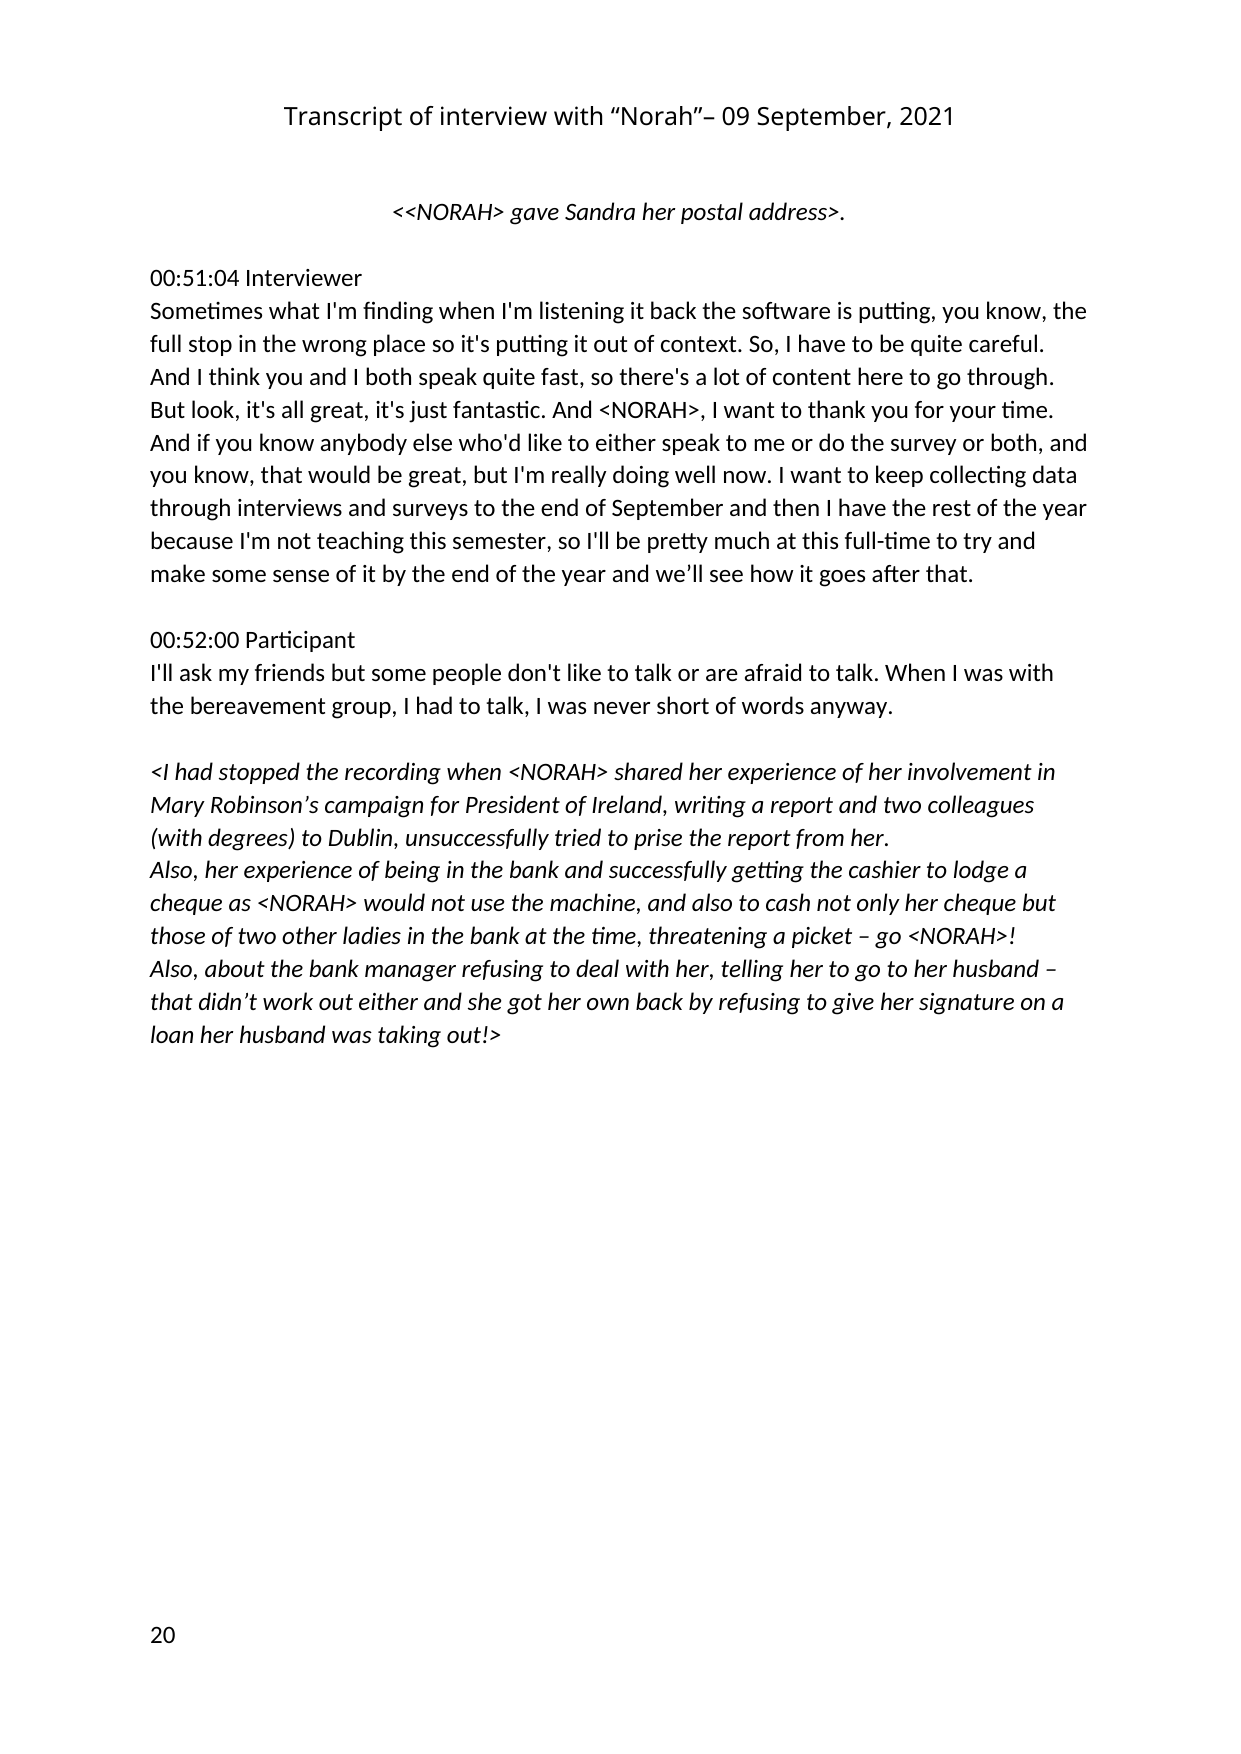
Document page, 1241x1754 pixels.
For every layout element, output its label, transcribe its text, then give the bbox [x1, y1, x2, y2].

text Also, her experience of being in the bank and successfully getting the cashier to lodge a cheque as <NORAH> would not use the machine, and also to cash not only her cheque but those of two other ladies in the bank at the time, threatening a picket – go <NORAH>! [150, 854, 1090, 951]
text 00:52:00 Participant [150, 624, 1090, 655]
text But look, it's all great, it's just fantastic. And <NORAH>, I want to thank you for your time. [150, 394, 1090, 424]
text Also, about the bank manager refusing to deal with her, telling her to go to her husband – that didn’t work out either and she got her own back by refusing to give her signature on a loan her husband was taking out!> [150, 953, 1090, 1050]
text I'll ask my friends but some people don't like to talk or are afraid to talk. When I was with the bereavement group, I had to talk, I was never short of words anyway. [150, 657, 1090, 721]
text 00:51:04 Interviewer [150, 262, 1090, 293]
text And if you know anybody else who'd like to either speak to me or do the survey or both, and you know, that would be great, but I'm really doing well now. I want to keep collecting data through interviews and surveys to the end of September and then I have the rest of the year because I'm not teaching this semester, so I'll be pretty much at this full-time to try and make some sense of it by the end of the year and we’ll see how it goes after that. [150, 427, 1090, 589]
text <<NORAH> gave Sandra her postal address>. [150, 196, 1090, 227]
text <I had stopped the recording when <NORAH> shared her experience of her involvement in Mary Robinson’s campaign for President of Ireland, writing a report and two colleagues (with degrees) to Dublin, unsuccessfully tried to prise the report from her. [150, 756, 1090, 852]
text And I think you and I both speak quite fast, so there's a lot of content here to go through. [150, 361, 1090, 391]
text Sometimes what I'm finding when I'm listening it back the software is putting, you know, the full stop in the wrong place so it's putting it out of context. So, I have to be quite careful. [150, 295, 1090, 358]
